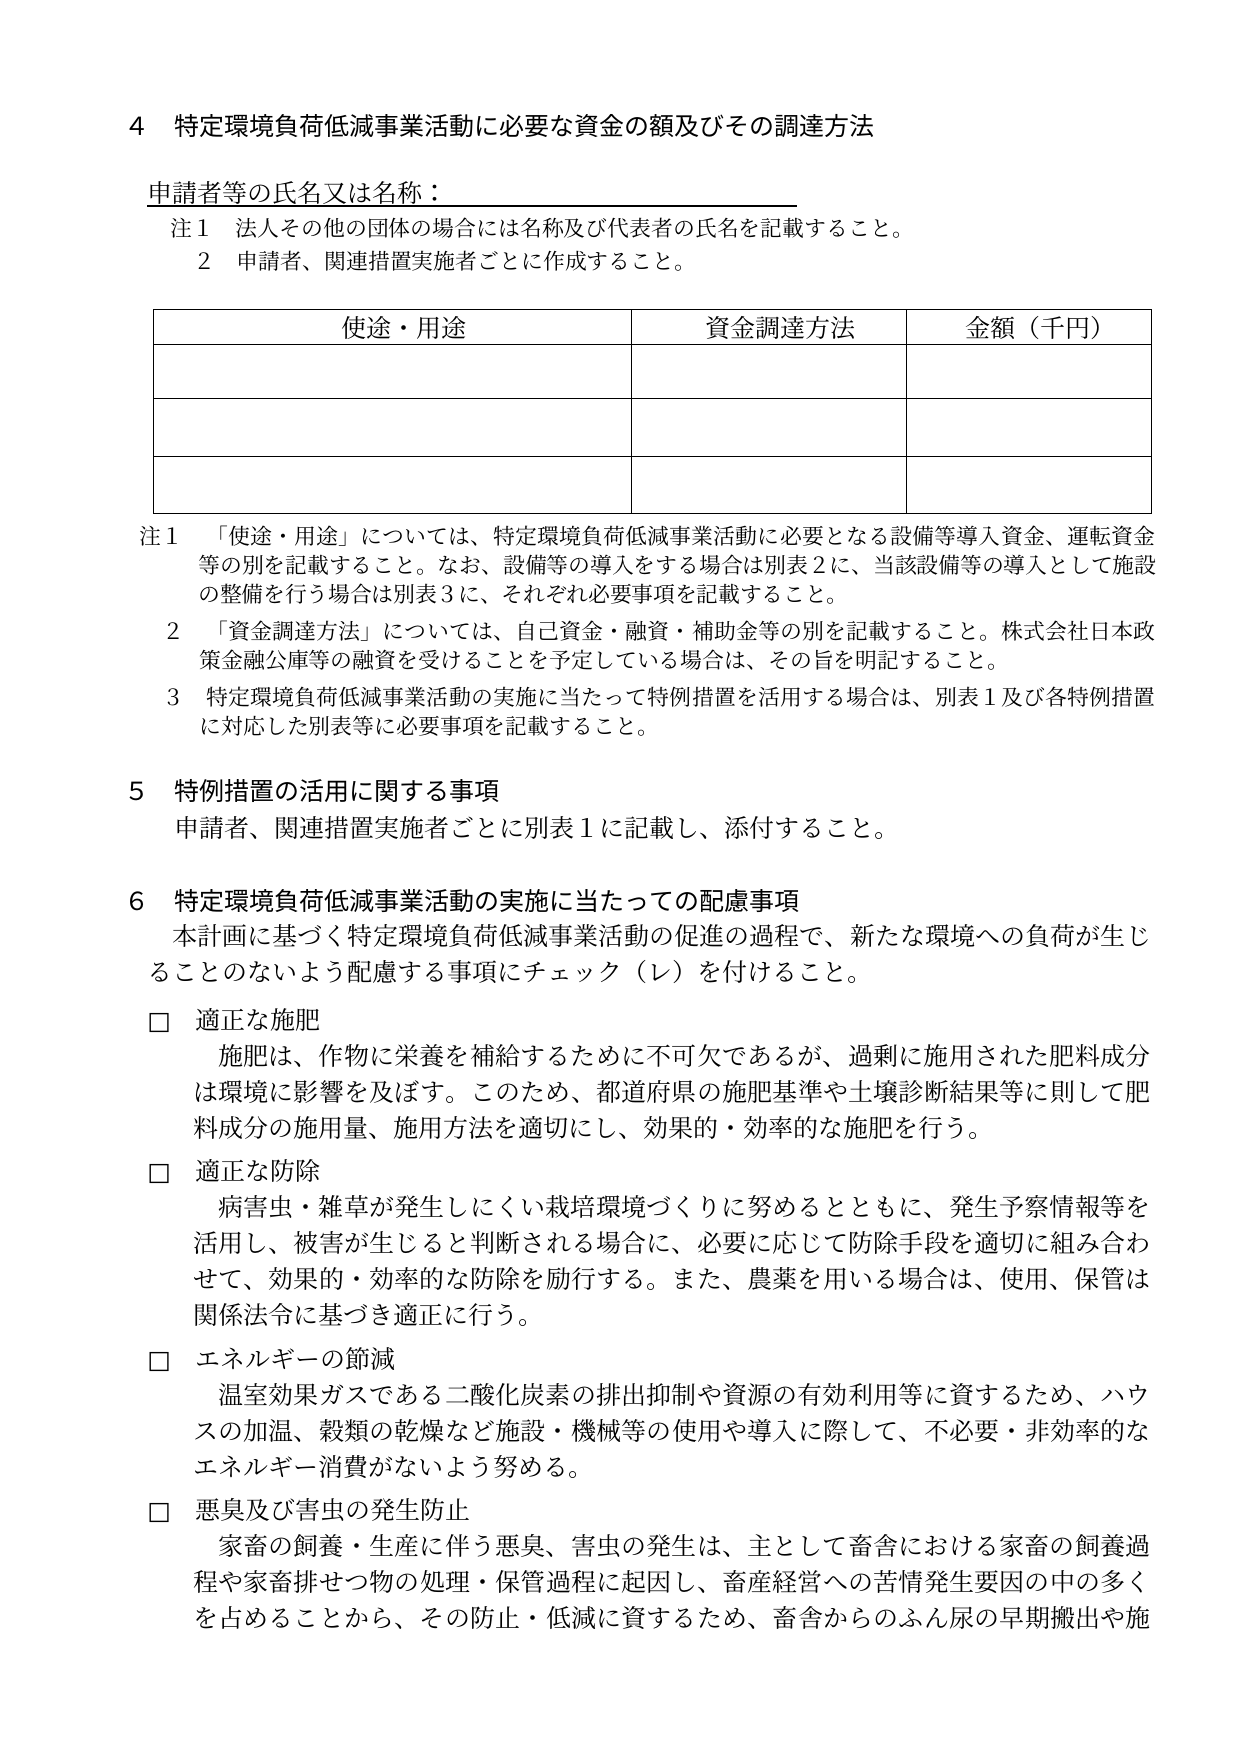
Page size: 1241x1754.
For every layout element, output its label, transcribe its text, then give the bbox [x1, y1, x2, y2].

text ６ 特定環境負荷低減事業活動の実施に当たっての配慮事項 [124, 887, 1157, 916]
text 注１ 法人その他の団体の場合には名称及び代表者の氏名を記載すること。 [170, 209, 1152, 243]
table_header 金額（千円） [907, 310, 1151, 344]
table_cell [907, 345, 1151, 398]
text 温室効果ガスである二酸化炭素の排出抑制や資源の有効利用等に資するため、ハウスの加温、穀類の乾燥など施設・機械等の使用や導入に際して、不必要・非効率的なエネルギー消費がないよう努める。 [193, 1375, 1152, 1483]
table_cell [907, 399, 1151, 456]
table_header 資金調達方法 [632, 310, 906, 344]
text 病害虫・雑草が発生しにくい栽培環境づくりに努めるとともに、発生予察情報等を活用し、被害が生じると判断される場合に、必要に応じて防除手段を適切に組み合わせて、効果的・効率的な防除を励行する。また、農薬を用いる場合は、使用、保管は関係法令に基づき適正に行う。 [193, 1188, 1152, 1332]
text □ 適正な施肥 [147, 1001, 1152, 1037]
text 申請者、関連措置実施者ごとに別表１に記載し、添付すること。 [124, 814, 1157, 843]
text ５ 特例措置の活用に関する事項 [124, 777, 1152, 806]
text ３ 特定環境負荷低減事業活動の実施に当たって特例措置を活用する場合は、別表１及び各特例措置に対応した別表等に必要事項を記載すること。 [162, 682, 1157, 740]
table_cell [907, 457, 1151, 513]
table_cell [632, 399, 906, 456]
text 本計画に基づく特定環境負荷低減事業活動の促進の過程で、新たな環境への負荷が生じることのないよう配慮する事項にチェック（レ）を付けること。 [147, 916, 1152, 988]
text □ 悪臭及び害虫の発生防止 [147, 1491, 1152, 1527]
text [193, 1527, 1152, 1634]
text □ エネルギーの節減 [147, 1339, 1152, 1375]
table_cell [632, 457, 906, 513]
text ４ 特定環境負荷低減事業活動に必要な資金の額及びその調達方法 [124, 106, 1152, 143]
table_header 使途・用途 [154, 310, 631, 344]
text 施肥は、作物に栄養を補給するために不可欠であるが、過剰に施用された肥料成分は環境に影響を及ぼす。このため、都道府県の施肥基準や土壌診断結果等に則して肥料成分の施用量、施用方法を適切にし、効果的・効率的な施肥を行う。 [193, 1037, 1152, 1144]
text 注１ 「使途・用途」については、特定環境負荷低減事業活動に必要となる設備等導入資金、運転資金等の別を記載すること。なお、設備等の導入をする場合は別表２に、当該設備等の導入として施設の整備を行う場合は別表３に、それぞれ必要事項を記載すること。 [139, 521, 1157, 609]
text 申請者等の氏名又は名称： [147, 176, 1152, 209]
table_cell [154, 345, 631, 398]
table_cell [154, 399, 631, 456]
text □ 適正な防除 [147, 1152, 1152, 1188]
table_cell [154, 457, 631, 513]
table_cell [632, 345, 906, 398]
text ２ 「資金調達方法」については、自己資金・融資・補助金等の別を記載すること。株式会社日本政策金融公庫等の融資を受けることを予定している場合は、その旨を明記すること。 [162, 616, 1157, 674]
text ２ 申請者、関連措置実施者ごとに作成すること。 [193, 243, 1152, 276]
